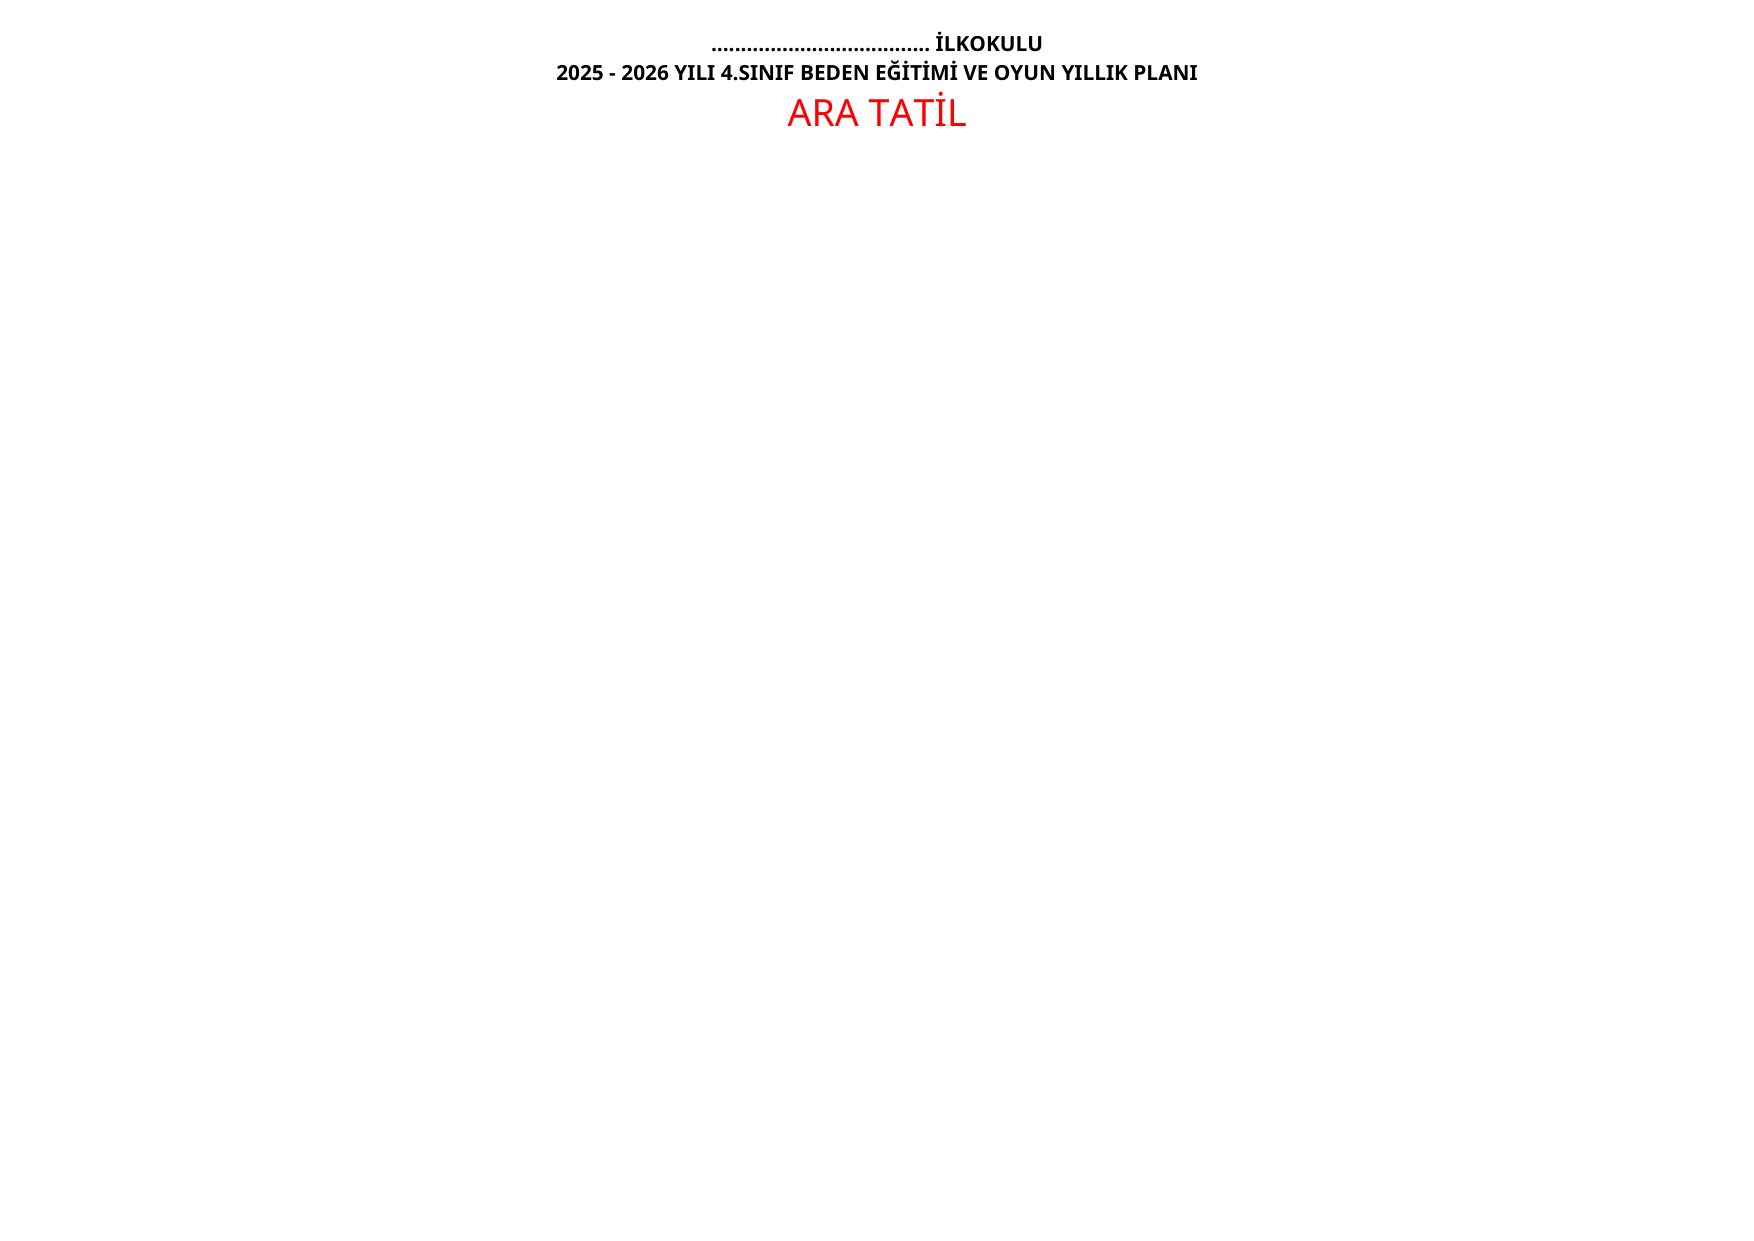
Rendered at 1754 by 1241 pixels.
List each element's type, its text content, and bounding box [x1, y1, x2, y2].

text ARA TATİL [59, 86, 1695, 137]
